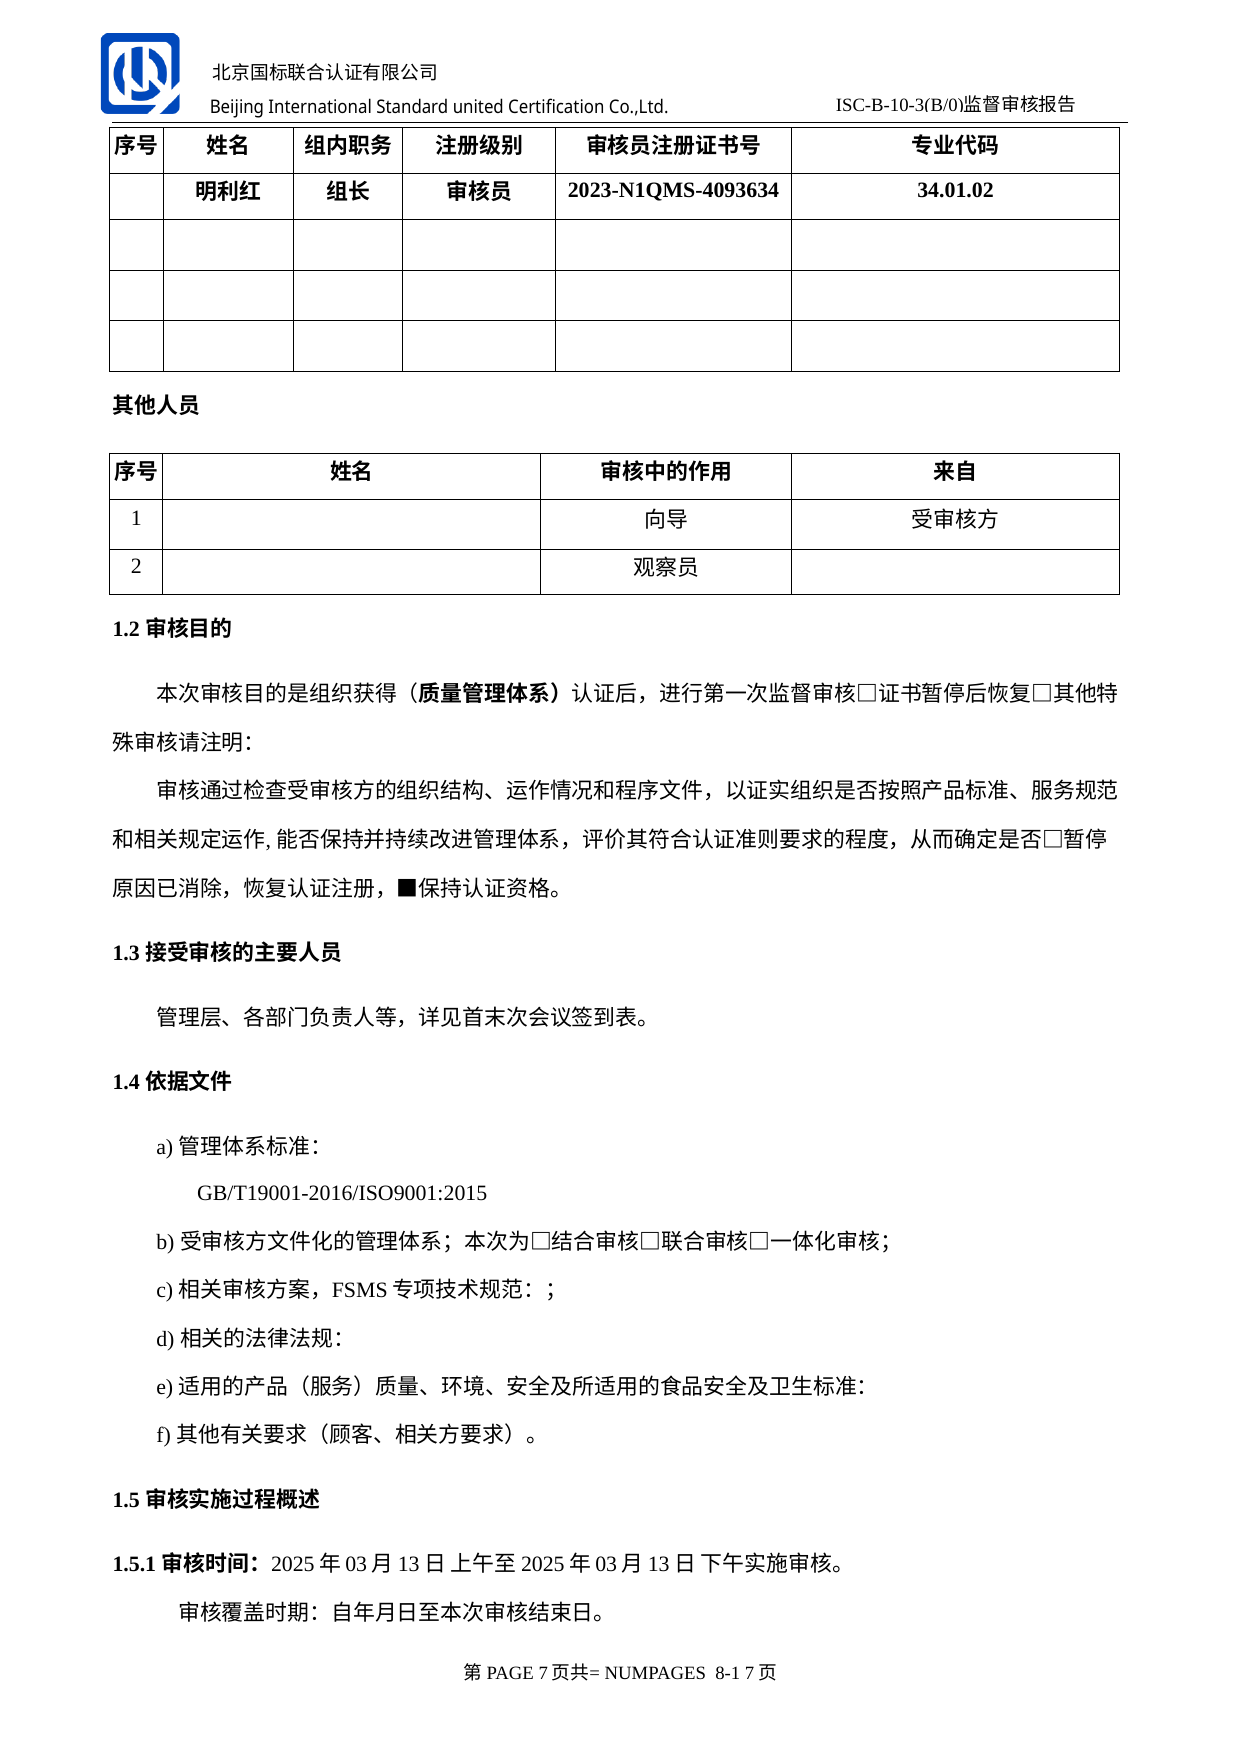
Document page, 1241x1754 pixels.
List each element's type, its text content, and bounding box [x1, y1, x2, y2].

text e) 适用的产品（服务）质量、环境、安全及所适用的食品安全及卫生标准： [112, 1368, 1128, 1401]
table_cell [792, 220, 1119, 269]
table_header 序号 [110, 128, 163, 173]
table_cell 2 [110, 550, 162, 594]
table_cell [110, 174, 163, 219]
table_header 序号 [110, 454, 162, 499]
text 1.4 依据文件 [112, 1064, 1128, 1096]
table_cell [556, 321, 791, 371]
table_cell [556, 271, 791, 320]
table_cell [164, 220, 293, 269]
text a) 管理体系标准： [112, 1128, 1128, 1161]
table_cell [110, 321, 163, 371]
text 审核覆盖时期：自年月日至本次审核结束日。 [112, 1594, 1128, 1627]
table_cell [403, 271, 555, 320]
text 1.5.1 审核时间：2025年03月13日 上午至2025年03月13日 下午实施审核。 [112, 1546, 1128, 1578]
text 其他人员 [112, 388, 1128, 421]
text 审核通过检查受审核方的组织结构、运作情况和程序文件，以证实组织是否按照产品标准、服务规范和相关规定运作, 能否保持并持续改进管理体系，评价其符合认证准则要求的程度，从而确定是否□暂停原因已消除，恢复认证注册，■保持认证资格。 [112, 773, 1128, 903]
table_cell [163, 500, 540, 549]
text 1.2 审核目的 [112, 611, 1128, 643]
table_cell [294, 220, 402, 269]
table_cell 审核员 [403, 174, 555, 219]
table_cell [403, 220, 555, 269]
table_cell [556, 220, 791, 269]
table_header 注册级别 [403, 128, 555, 173]
table_cell [164, 321, 293, 371]
table_cell [792, 321, 1119, 371]
table_cell [110, 220, 163, 269]
text 管理层、各部门负责人等，详见首末次会议签到表。 [112, 999, 1128, 1032]
text b) 受审核方文件化的管理体系；本次为□结合审核□联合审核□一体化审核； [112, 1223, 1128, 1256]
table_cell [110, 271, 163, 320]
text d) 相关的法律法规： [112, 1320, 1128, 1353]
table_cell 2023-N1QMS-4093634 [556, 174, 791, 219]
table_cell 1 [110, 500, 162, 549]
table_cell 34.01.02 [792, 174, 1119, 219]
table_cell 向导 [541, 500, 791, 549]
table_cell [792, 271, 1119, 320]
table_cell 受审核方 [792, 500, 1119, 549]
picture [100, 33, 180, 114]
table_header GB/T19001-2016/ISO9001:2015 [142, 1177, 954, 1223]
table_header 审核员注册证书号 [556, 128, 791, 173]
table_cell 组长 [294, 174, 402, 219]
table_header 来自 [792, 454, 1119, 499]
text 本次审核目的是组织获得（质量管理体系）认证后，进行第一次监督审核□证书暂停后恢复□其他特殊审核请注明： [112, 676, 1128, 757]
table_header 姓名 [164, 128, 293, 173]
table_cell 观察员 [541, 550, 791, 594]
table_header 组内职务 [294, 128, 402, 173]
table_cell 明利红 [164, 174, 293, 219]
table_cell [163, 550, 540, 594]
table_cell [164, 271, 293, 320]
table_header 专业代码 [792, 128, 1119, 173]
text 1.3 接受审核的主要人员 [112, 935, 1128, 967]
table_header 姓名 [163, 454, 540, 499]
text c) 相关审核方案，FSMS专项技术规范：； [112, 1272, 1128, 1304]
table_header 审核中的作用 [541, 454, 791, 499]
table_cell [294, 321, 402, 371]
table_cell [792, 550, 1119, 594]
table_cell [294, 271, 402, 320]
table_cell [403, 321, 555, 371]
text 1.5 审核实施过程概述 [112, 1481, 1128, 1514]
text f) 其他有关要求（顾客、相关方要求）。 [112, 1417, 1128, 1449]
